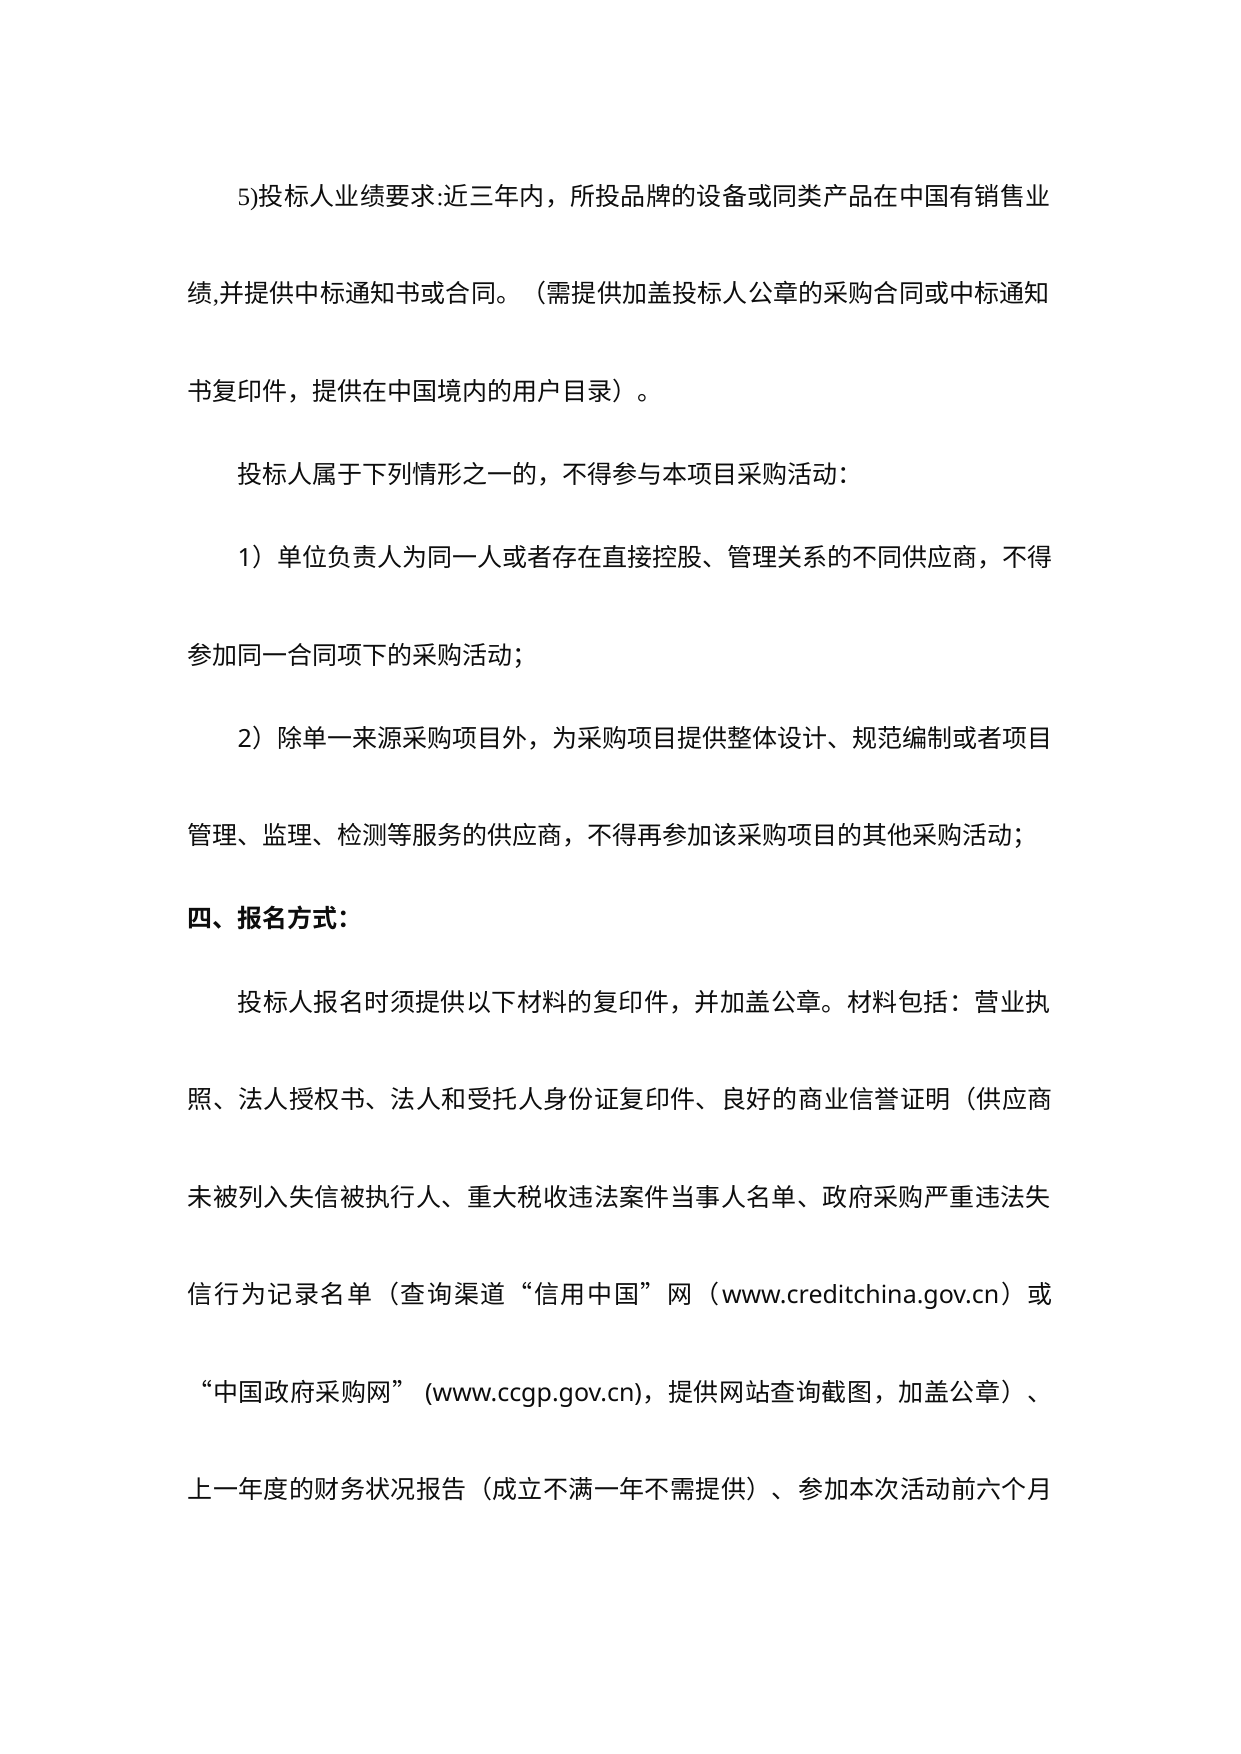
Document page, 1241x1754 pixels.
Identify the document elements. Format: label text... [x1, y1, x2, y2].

text 四、报名方式： [187, 884, 1053, 949]
text 1）单位负责人为同一人或者存在直接控股、管理关系的不同供应商，不得参加同一合同项下的采购活动； [187, 523, 1053, 686]
text 2）除单一来源采购项目外，为采购项目提供整体设计、规范编制或者项目管理、监理、检测等服务的供应商，不得再参加该采购项目的其他采购活动； [187, 704, 1053, 866]
text 投标人属于下列情形之一的，不得参与本项目采购活动： [187, 440, 1053, 505]
text 5)投标人业绩要求:近三年内，所投品牌的设备或同类产品在中国有销售业绩,并提供中标通知书或合同。（需提供加盖投标人公章的采购合同或中标通知书复印件，提供在中国境内的用户目录）。 [187, 162, 1053, 422]
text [187, 968, 1053, 1520]
